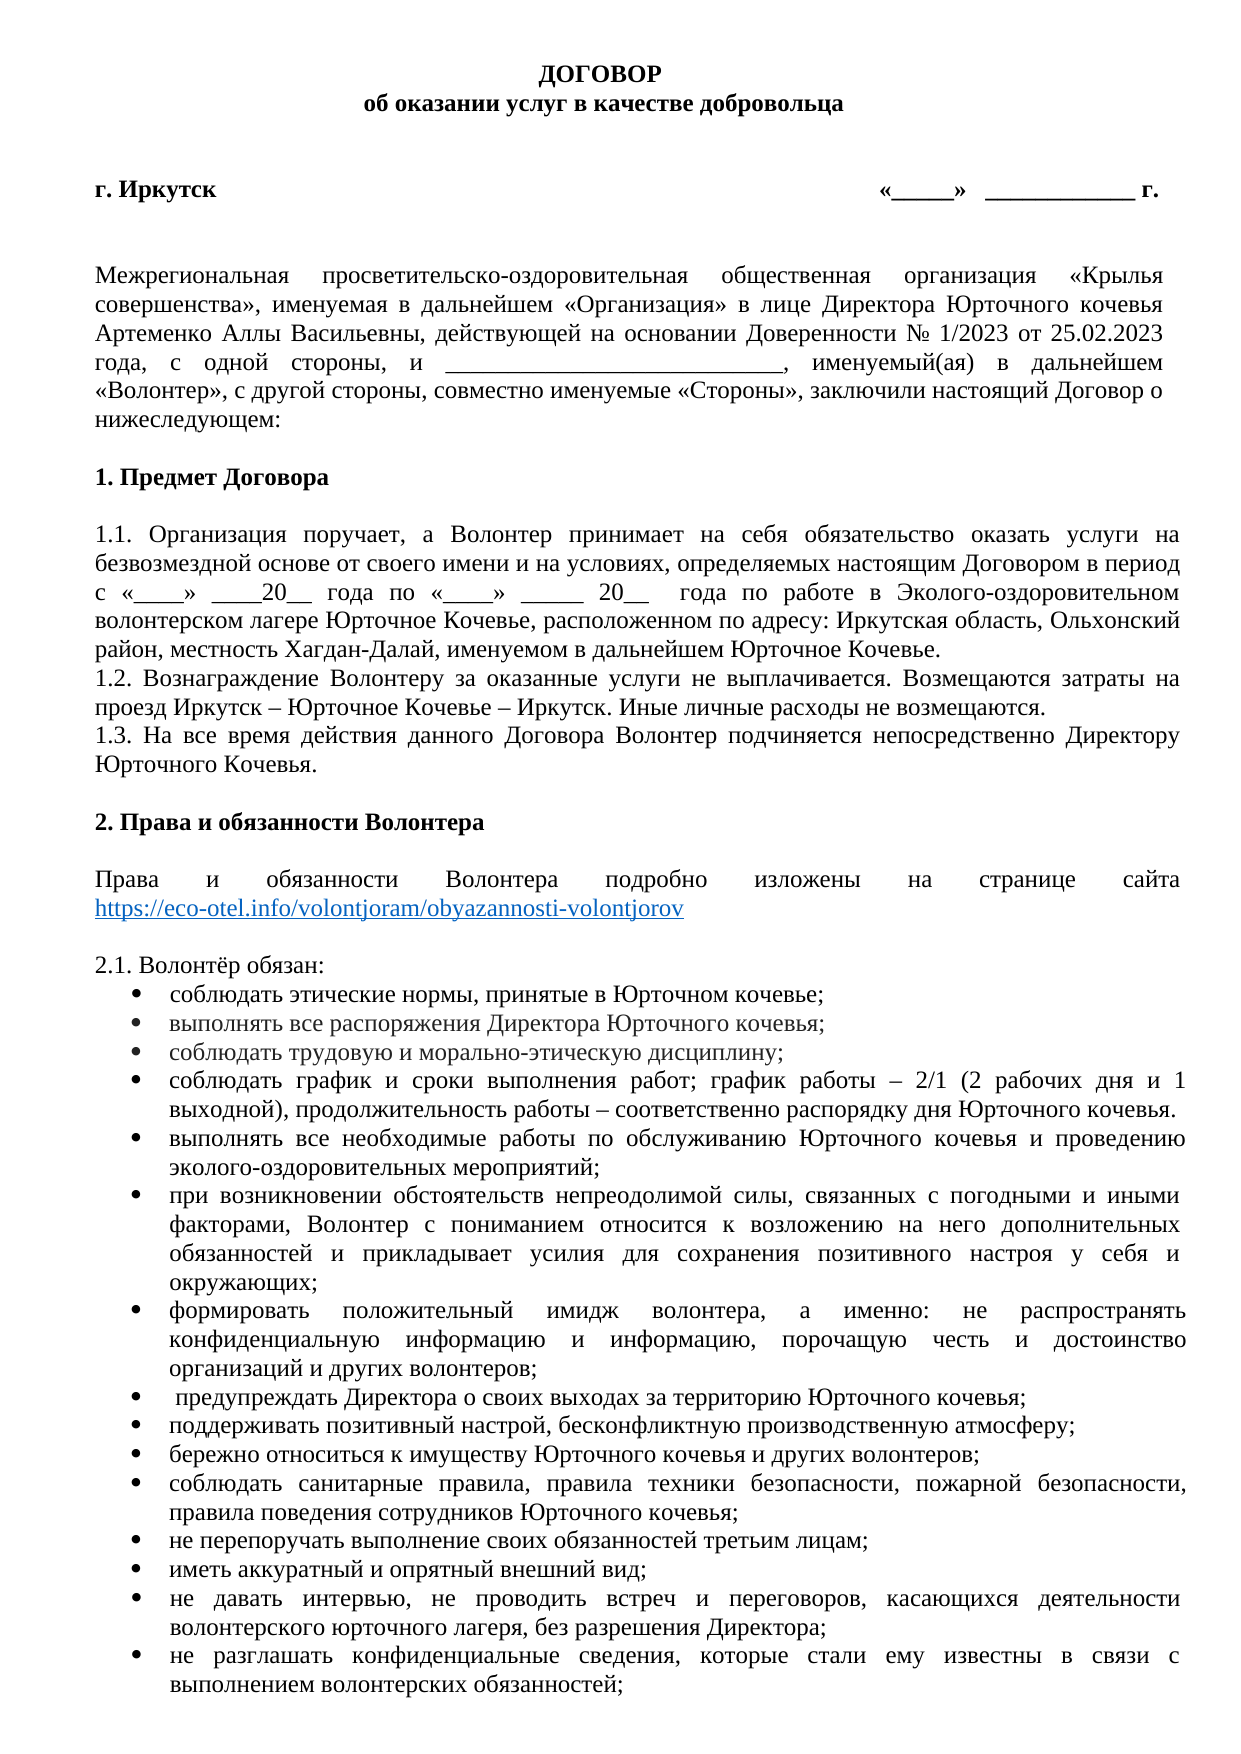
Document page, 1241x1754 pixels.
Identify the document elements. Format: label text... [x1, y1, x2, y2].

list не разглашать конфиденциальные сведения, которые стали ему известны в связи с выполнением волонтерских обязанностей; [132, 1640, 1181, 1698]
text Межрегиональная просветительско-оздоровительная общественная организация «Крылья совершенства», именуемая в дальнейшем «Организация» в лице Директора Юрточного кочевья Артеменко Аллы Васильевны, действующей на основании Доверенности № 1/2023 от 25.02.2023 года, с одной стороны, и ___________________________, именуемый(ая) в дальнейшем «Волонтер», с другой стороны, совместно именуемые «Стороны», заключили настоящий Договор о нижеследующем: [94, 260, 1164, 433]
text ДОГОВОР [94, 59, 1181, 88]
list не перепоручать выполнение своих обязанностей третьим лицам; [132, 1525, 1187, 1554]
list выполнять все распоряжения Директора Юрточного кочевья; [132, 1008, 1187, 1037]
text г. Иркутск «_____» ____________ г. [94, 174, 1181, 203]
list соблюдать санитарные правила, правила техники безопасности, пожарной безопасности, правила поведения сотрудников Юрточного кочевья; [132, 1468, 1187, 1525]
text 2. Права и обязанности Волонтера [94, 807, 1181, 835]
list выполнять все необходимые работы по обслуживанию Юрточного кочевья и проведению эколого-оздоровительных мероприятий; [132, 1123, 1187, 1180]
text об оказании услуг в качестве добровольца [94, 88, 1181, 117]
list не давать интервью, не проводить встреч и переговоров, касающихся деятельности волонтерского юрточного лагеря, без разрешения Директора; [132, 1583, 1181, 1640]
list бережно относиться к имуществу Юрточного кочевья и других волонтеров; [132, 1439, 1187, 1468]
list иметь аккуратный и опрятный внешний вид; [132, 1554, 1187, 1583]
text 1.1. Организация поручает, а Волонтер принимает на себя обязательство оказать услуги на безвозмездной основе от своего имени и на условиях, определяемых настоящим Договором в период с «____» ____20__ года по «____» _____ 20__ года по работе в Эколого-оздоровительном волонтерском лагере Юрточное Кочевье, расположенном по адресу: Иркутская область, Ольхонский район, местность Хагдан-Далай, именуемом в дальнейшем Юрточное Кочевье. [94, 519, 1181, 663]
list предупреждать Директора о своих выходах за территорию Юрточного кочевья; [132, 1382, 1187, 1410]
list при возникновении обстоятельств непреодолимой силы, связанных с погодными и иными факторами, Волонтер с пониманием относится к возложению на него дополнительных обязанностей и прикладывает усилия для сохранения позитивного настроя у себя и окружающих; [132, 1180, 1181, 1295]
list поддерживать позитивный настрой, бесконфликтную производственную атмосферу; [132, 1410, 1187, 1439]
list соблюдать трудовую и морально-этическую дисциплину; [132, 1037, 1187, 1065]
list формировать положительный имидж волонтера, а именно: не распространять конфиденциальную информацию и информацию, порочащую честь и достоинство организаций и других волонтеров; [132, 1295, 1187, 1382]
text 1. Предмет Договора [94, 462, 1181, 490]
text 2.1. Волонтёр обязан: [94, 950, 1181, 979]
text Права и обязанности Волонтера подробно изложены на странице сайта https://eco-otel.info/volontjoram/obyazannosti-volontjorov [94, 864, 1181, 922]
text 1.3. На все время действия данного Договора Волонтер подчиняется непосредственно Директору Юрточного Кочевья. [94, 720, 1181, 778]
list соблюдать этические нормы, принятые в Юрточном кочевье; [132, 979, 1187, 1008]
list соблюдать график и сроки выполнения работ; график работы – 2/1 (2 рабочих дня и 1 выходной), продолжительность работы – соответственно распорядку дня Юрточного кочевья. [132, 1065, 1187, 1123]
text 1.2. Вознаграждение Волонтеру за оказанные услуги не выплачивается. Возмещаются затраты на проезд Иркутск – Юрточное Кочевье – Иркутск. Иные личные расходы не возмещаются. [94, 663, 1181, 720]
